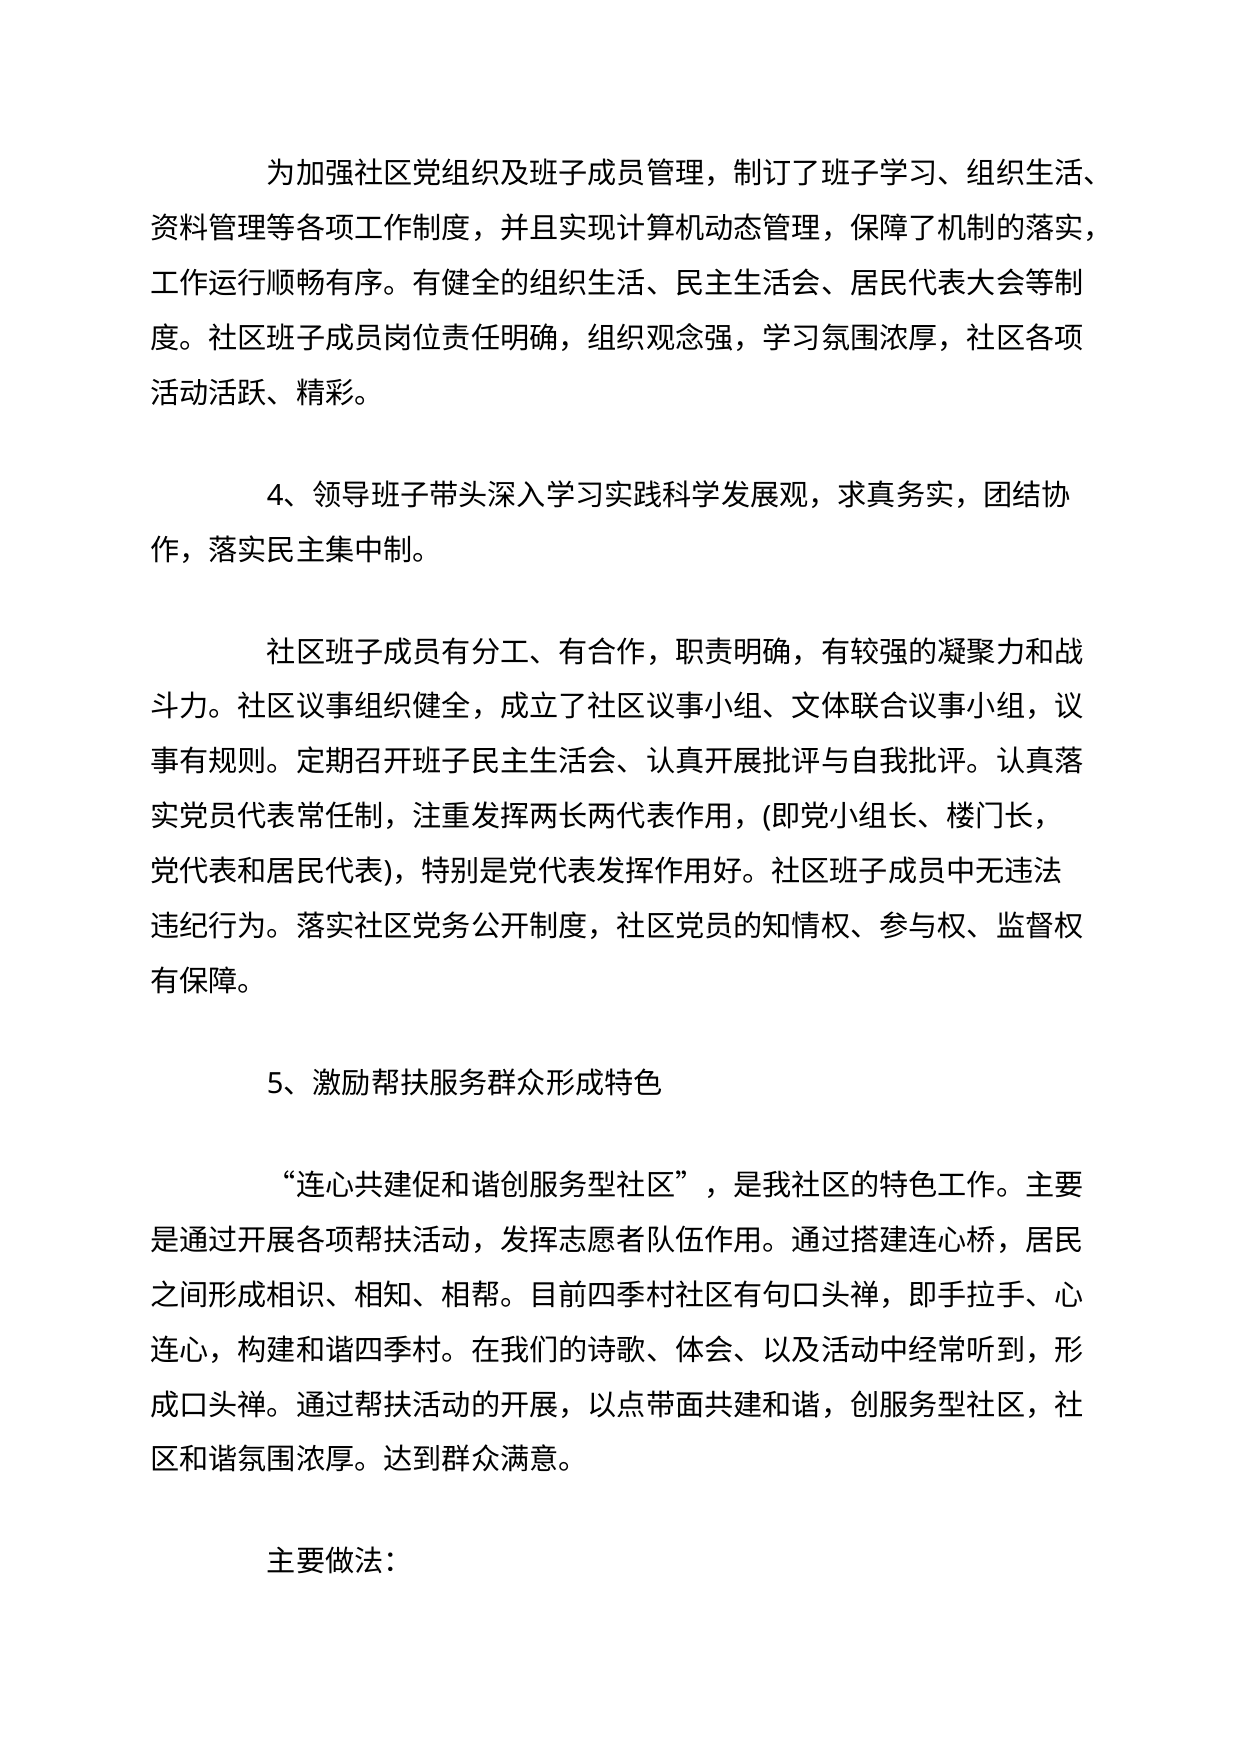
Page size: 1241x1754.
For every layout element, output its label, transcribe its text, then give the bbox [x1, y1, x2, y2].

text 社区班子成员有分工、有合作，职责明确，有较强的凝聚力和战斗力。社区议事组织健全，成立了社区议事小组、文体联合议事小组，议事有规则。定期召开班子民主生活会、认真开展批评与自我批评。认真落实党员代表常任制，注重发挥两长两代表作用，(即党小组长、楼门长，党代表和居民代表)，特别是党代表发挥作用好。社区班子成员中无违法违纪行为。落实社区党务公开制度，社区党员的知情权、参与权、监督权有保障。 [150, 628, 1090, 1000]
text 为加强社区党组织及班子成员管理，制订了班子学习、组织生活、资料管理等各项工作制度，并且实现计算机动态管理，保障了机制的落实，工作运行顺畅有序。有健全的组织生活、民主生活会、居民代表大会等制度。社区班子成员岗位责任明确，组织观念强，学习氛围浓厚，社区各项活动活跃、精彩。 [150, 150, 1090, 412]
text 主要做法： [150, 1538, 1090, 1580]
text 5、激励帮扶服务群众形成特色 [150, 1059, 1090, 1102]
text 4、领导班子带头深入学习实践科学发展观，求真务实，团结协作，落实民主集中制。 [150, 471, 1090, 569]
text “连心共建促和谐创服务型社区”，是我社区的特色工作。主要是通过开展各项帮扶活动，发挥志愿者队伍作用。通过搭建连心桥，居民之间形成相识、相知、相帮。目前四季村社区有句口头禅，即手拉手、心连心，构建和谐四季村。在我们的诗歌、体会、以及活动中经常听到，形成口头禅。通过帮扶活动的开展，以点带面共建和谐，创服务型社区，社区和谐氛围浓厚。达到群众满意。 [150, 1161, 1090, 1478]
